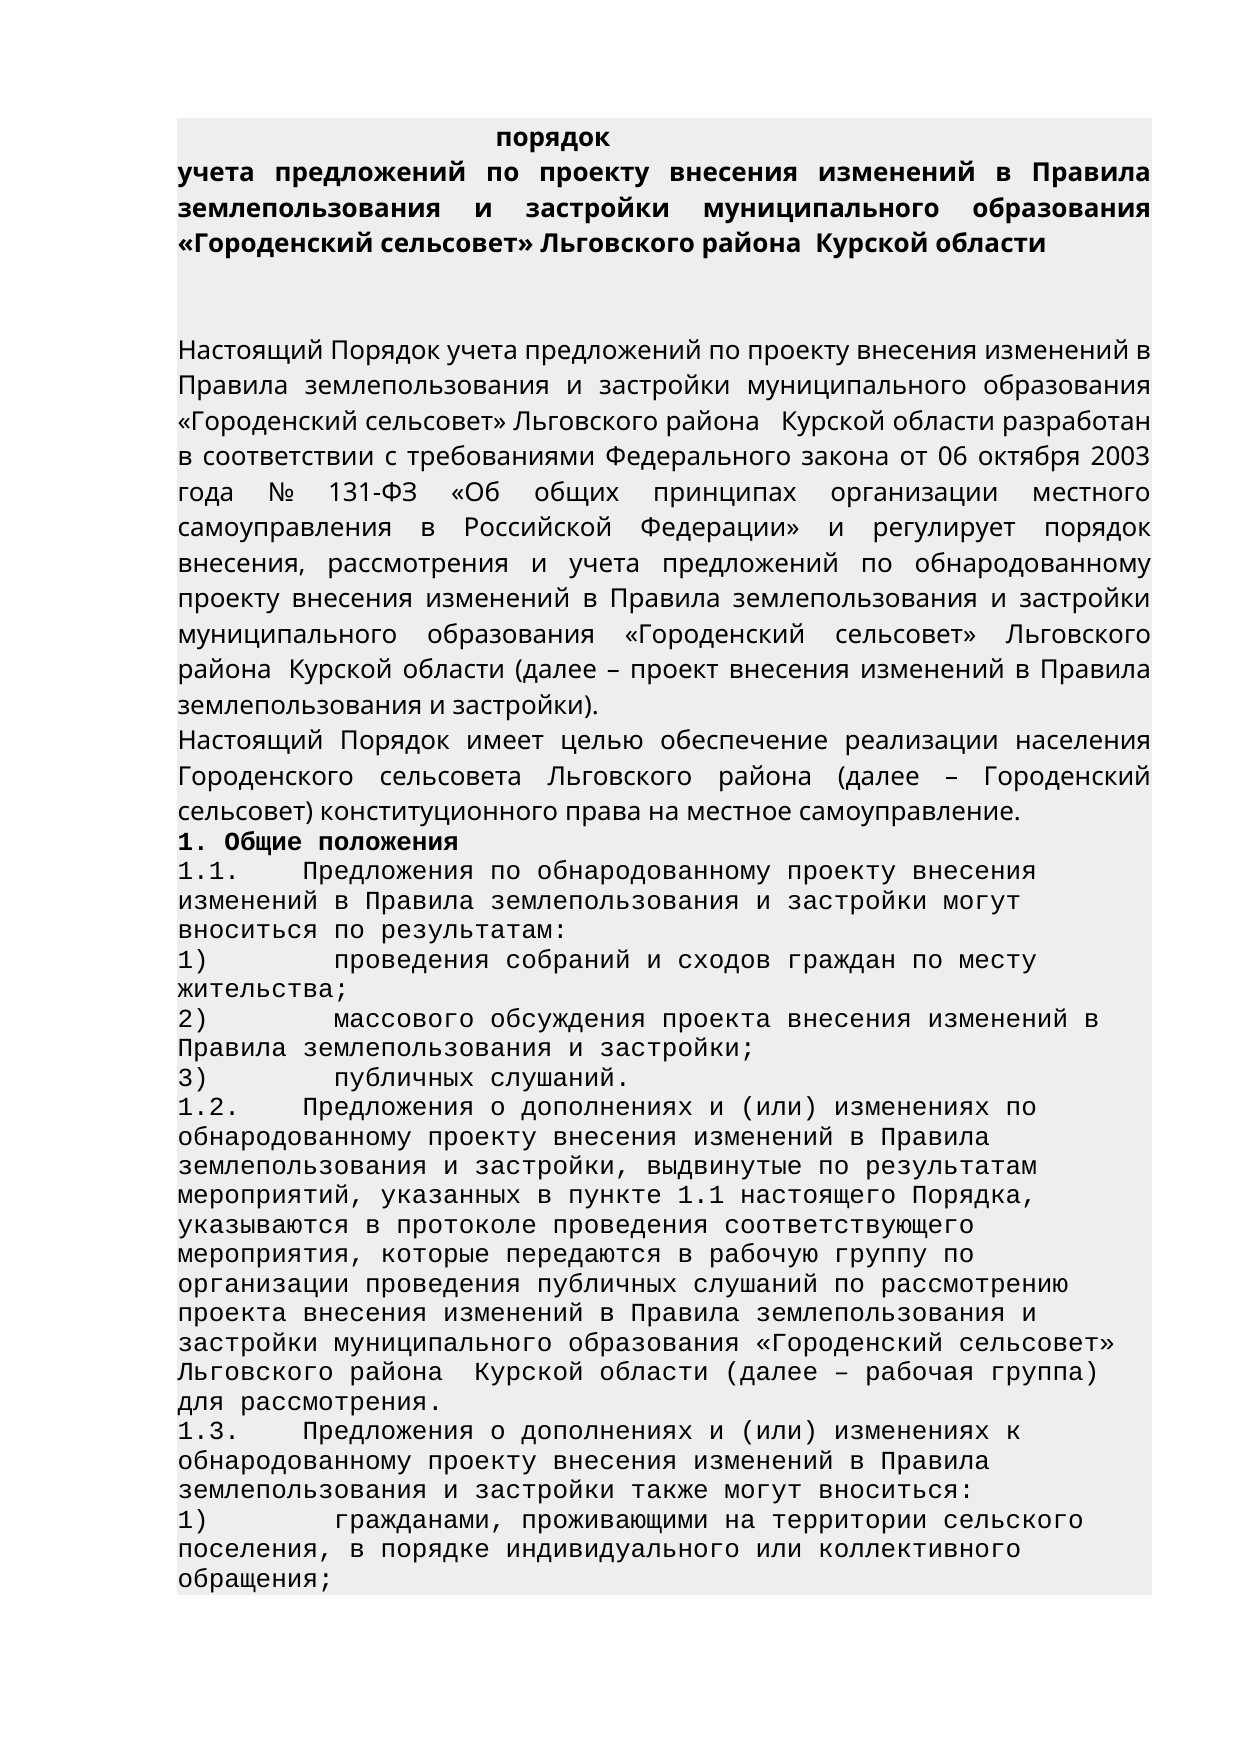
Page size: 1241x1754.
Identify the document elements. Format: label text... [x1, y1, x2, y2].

text 1) гражданами, проживающими на территории сельского поселения, в порядке индивидуального или коллективного обращения; [177, 1507, 1152, 1595]
text 1.2. Предложения о дополнениях и (или) изменениях по обнародованному проекту внесения изменений в Правила землепользования и застройки, выдвинутые по результатам мероприятий, указанных в пункте 1.1 настоящего Порядка, указываются в протоколе проведения соответствующего мероприятия, которые передаются в рабочую группу по организации проведения публичных слушаний по рассмотрению проекта внесения изменений в Правила землепользования и застройки муниципального образования «Городенский сельсовет» Льговского района Курской области (далее – рабочая группа) для рассмотрения. [177, 1094, 1152, 1418]
text 1.1. Предложения по обнародованному проекту внесения изменений в Правила землепользования и застройки могут вноситься по результатам: [177, 858, 1152, 946]
text 2) массового обсуждения проекта внесения изменений в Правила землепользования и застройки; [177, 1005, 1152, 1064]
text Настоящий Порядок учета предложений по проекту внесения изменений в Правила землепользования и застройки муниципального образования «Городенский сельсовет» Льговского района Курской области разработан в соответствии с требованиями Федерального закона от 06 октября 2003 года № 131-ФЗ «Об общих принципах организации местного самоуправления в Российской Федерации» и регулирует порядок внесения, рассмотрения и учета предложений по обнародованному проекту внесения изменений в Правила землепользования и застройки муниципального образования «Городенский сельсовет» Льговского района Курской области (далее – проект внесения изменений в Правила землепользования и застройки). [177, 331, 1152, 722]
text Настоящий Порядок имеет целью обеспечение реализации населения Городенского сельсовета Льговского района (далее – Городенский сельсовет) конституционного права на местное самоуправление. [177, 722, 1152, 828]
text порядок [177, 118, 1152, 154]
text 3) публичных слушаний. [177, 1064, 1152, 1094]
text учета предложений по проекту внесения изменений в Правила землепользования и застройки муниципального образования «Городенский сельсовет» Льговского района Курской области [177, 154, 1152, 260]
text 1) проведения собраний и сходов граждан по месту жительства; [177, 946, 1152, 1005]
text 1. Общие положения [177, 828, 1152, 858]
text 1.3. Предложения о дополнениях и (или) изменениях к обнародованному проекту внесения изменений в Правила землепользования и застройки также могут вноситься: [177, 1418, 1152, 1507]
